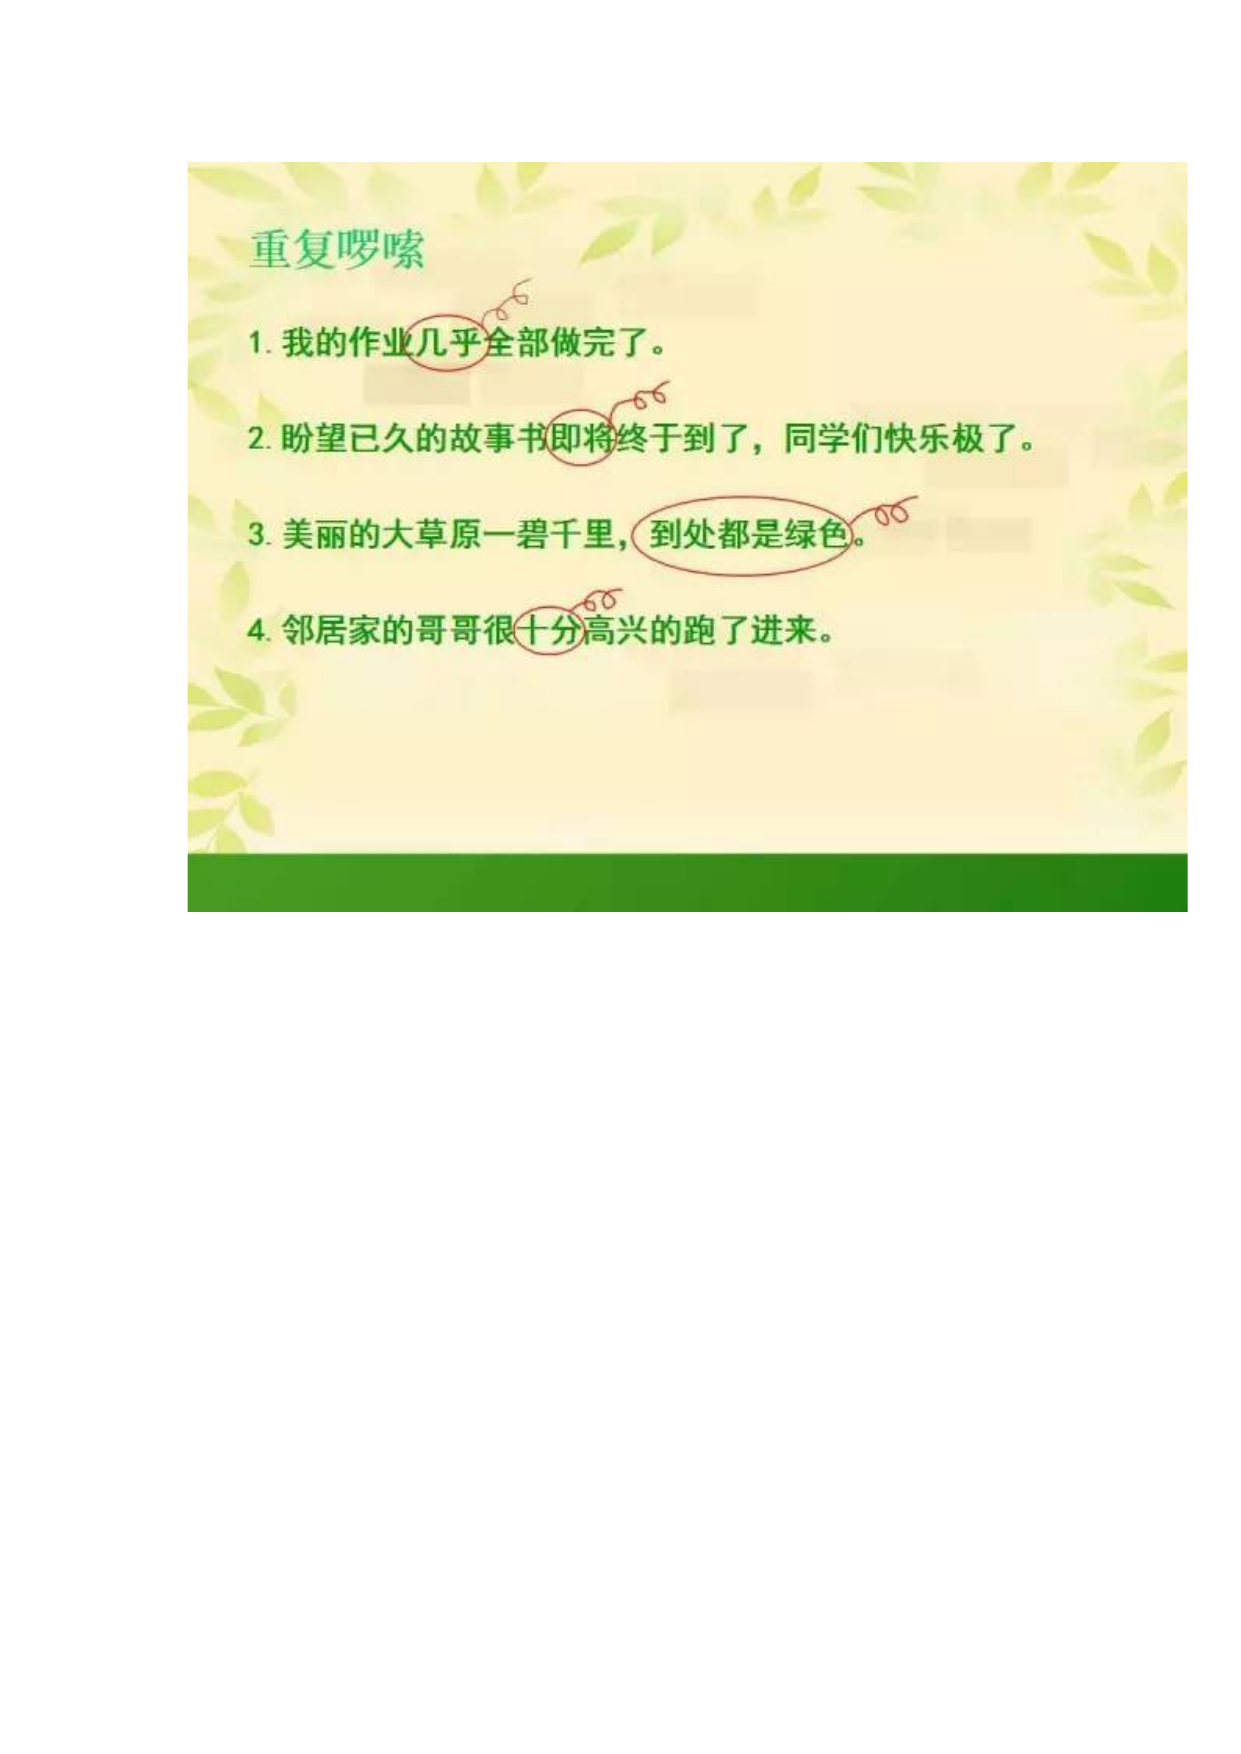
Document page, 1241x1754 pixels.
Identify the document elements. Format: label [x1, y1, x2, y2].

picture [187, 162, 1188, 912]
